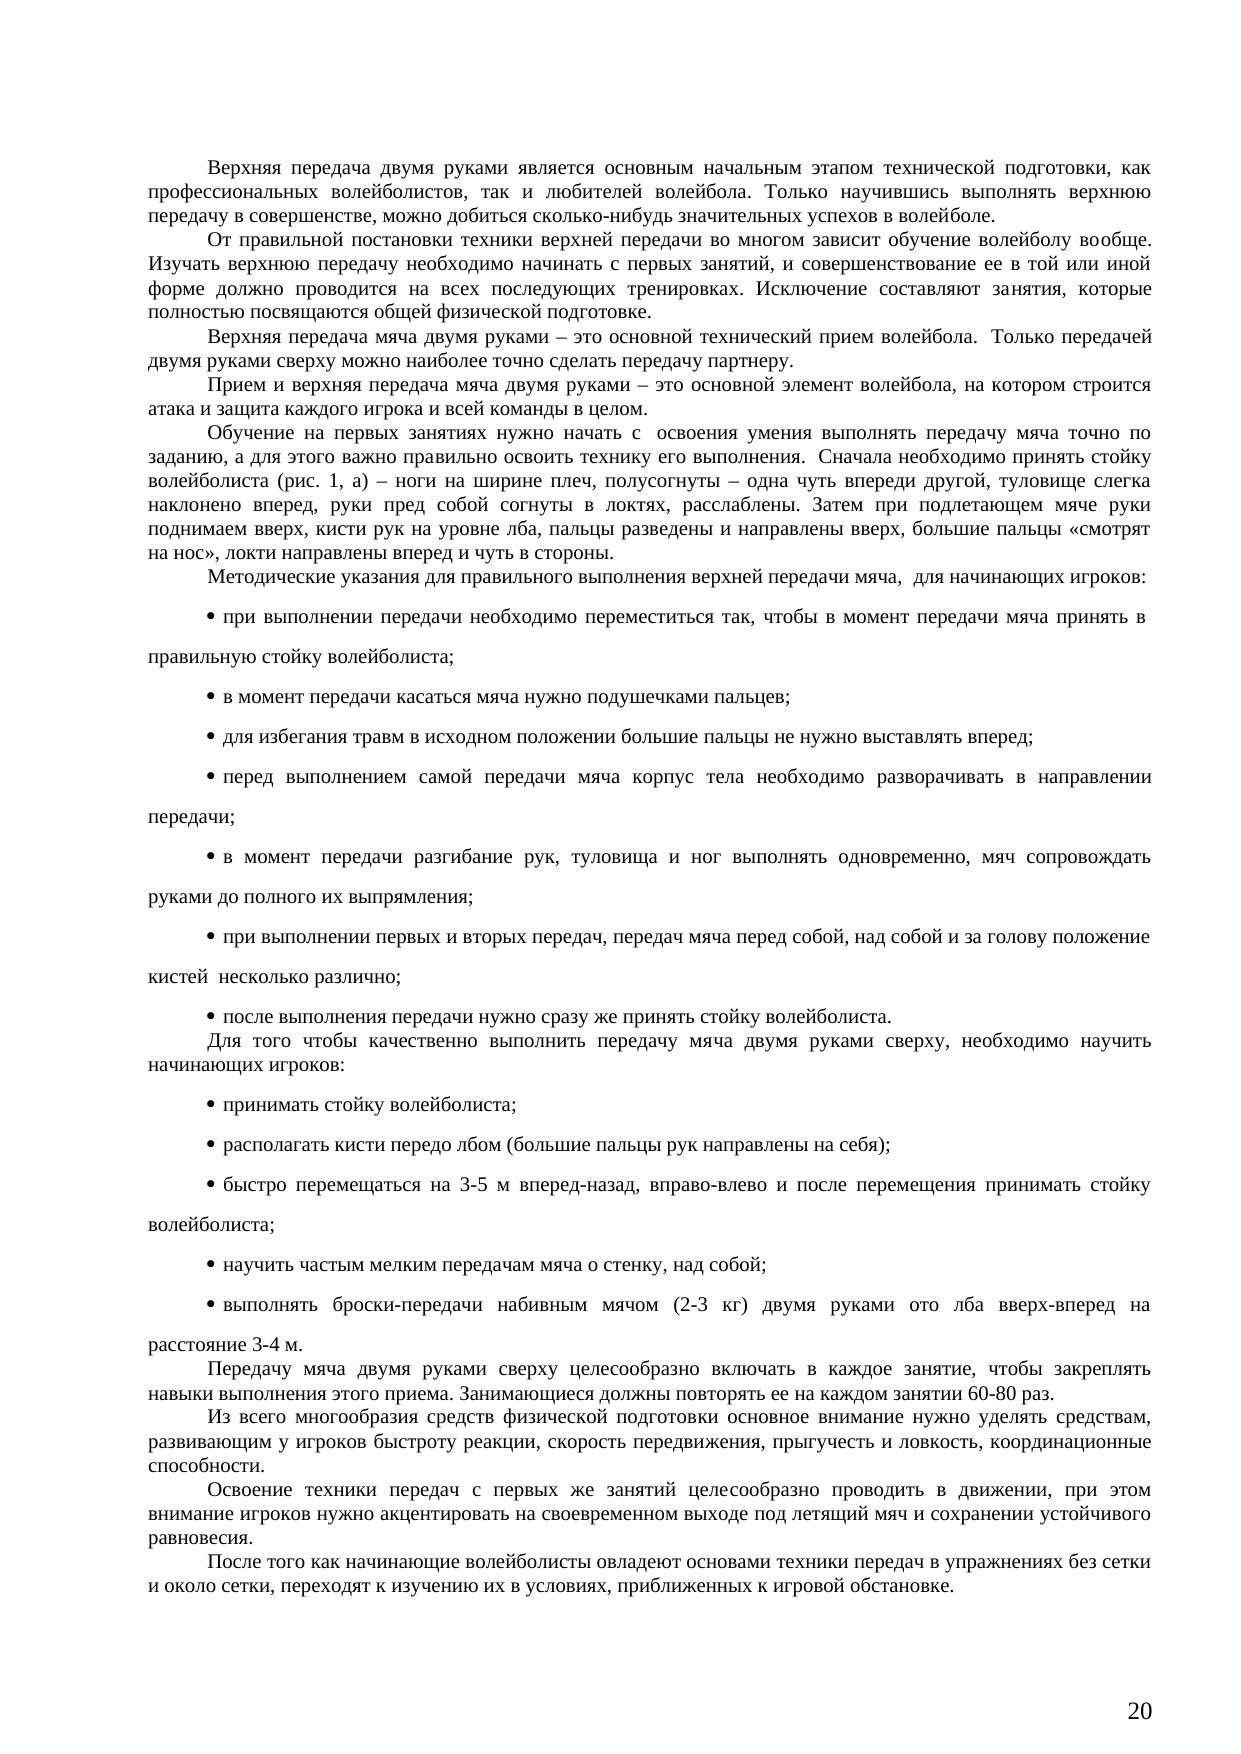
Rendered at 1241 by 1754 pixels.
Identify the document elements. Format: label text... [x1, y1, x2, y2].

text Методические указания для правильного выполнения верхней передачи мяча, для начинающих игроков: [148, 564, 1152, 588]
list в момент передачи касаться мяча нужно подушечками пальцев; [148, 668, 1152, 708]
list в момент передачи разгибание рук, туловища и ног выполнять одновременно, мяч сопровождать руками до полного их выпрямления; [148, 828, 1152, 908]
text Верхняя передача двумя руками является основным начальным этапом технической подготовки, как профессиональных волейболистов, так и любителей волейбола. Только научившись выполнять верхнюю передачу в совершенстве, можно добиться сколько-нибудь значительных успехов в волейболе. [148, 155, 1152, 227]
list быстро перемещаться на 3-5 м вперед-назад, вправо-влево и после перемещения принимать стойку волейболиста; [148, 1156, 1152, 1236]
text Верхняя передача мяча двумя руками – это основной технический прием волейбола. Только передачей двумя руками сверху можно наиболее точно сделать передачу партнеру. [148, 323, 1152, 372]
list принимать стойку волейболиста; [148, 1076, 1152, 1116]
text Освоение техники передач с первых же занятий целесообразно проводить в движении, при этом внимание игроков нужно акцентировать на своевременном выходе под летящий мяч и сохранении устойчивого равновесия. [148, 1477, 1152, 1549]
text После того как начинающие волейболисты овладеют основами техники передач в упражнениях без сетки и около сетки, переходят к изучению их в условиях, приближенных к игровой обстановке. [148, 1549, 1152, 1597]
list располагать кисти передо лбом (большие пальцы рук направлены на себя); [148, 1116, 1152, 1156]
text Из всего многообразия средств физической подготовки основное внимание нужно уделять средствам, развивающим у игроков быстроту реакции, скорость передвижения, прыгучесть и ловкость, координационные способности. [148, 1404, 1152, 1477]
list выполнять броски-передачи набивным мячом (2-3 кг) двумя руками ото лба вверх-вперед на расстояние 3-4 м. [148, 1276, 1152, 1356]
list перед выполнением самой передачи мяча корпус тела необходимо разворачивать в направлении передачи; [148, 748, 1152, 828]
text Обучение на первых занятиях нужно начать с освоения умения выполнять передачу мяча точно по заданию, а для этого важно правильно освоить технику его выполнения. Сначала необходимо принять стойку волейболиста (рис. 1, а) – ноги на ширине плеч, полусогнуты – одна чуть впереди другой, туловище слегка наклонено вперед, руки пред собой согнуты в локтях, расслаблены. Затем при подлетающем мяче руки поднимаем вверх, кисти рук на уровне лба, пальцы разведены и направлены вверх, большие пальцы «смотрят на нос», локти направлены вперед и чуть в стороны. [148, 420, 1152, 564]
text Для того чтобы качественно выполнить передачу мяча двумя руками сверху, необходимо научить начинающих игроков: [148, 1028, 1152, 1076]
text Передачу мяча двумя руками сверху целесообразно включать в каждое занятие, чтобы закреплять навыки выполнения этого приема. Занимающиеся должны повторять ее на каждом занятии 60-80 раз. [148, 1356, 1152, 1404]
list для избегания травм в исходном положении большие пальцы не нужно выставлять вперед; [148, 708, 1152, 748]
list научить частым мелким передачам мяча о стенку, над собой; [148, 1236, 1152, 1276]
text От правильной постановки техники верхней передачи во многом зависит обучение волейболу вообще. Изучать верхнюю передачу необходимо начинать с первых занятий, и совершенствование ее в той или иной форме должно проводится на всех последующих тренировках. Исключение составляют занятия, которые полностью посвящаются общей физической подготовке. [148, 227, 1152, 323]
text Прием и верхняя передача мяча двумя руками – это основной элемент волейбола, на котором строится атака и защита каждого игрока и всей команды в целом. [148, 372, 1152, 420]
list при выполнении первых и вторых передач, передач мяча перед собой, над собой и за голову положение кистей несколько различно; [148, 908, 1152, 988]
list при выполнении передачи необходимо переместиться так, чтобы в момент передачи мяча принять в правильную стойку волейболиста; [148, 588, 1152, 668]
list после выполнения передачи нужно сразу же принять стойку волейболиста. [148, 988, 1152, 1028]
